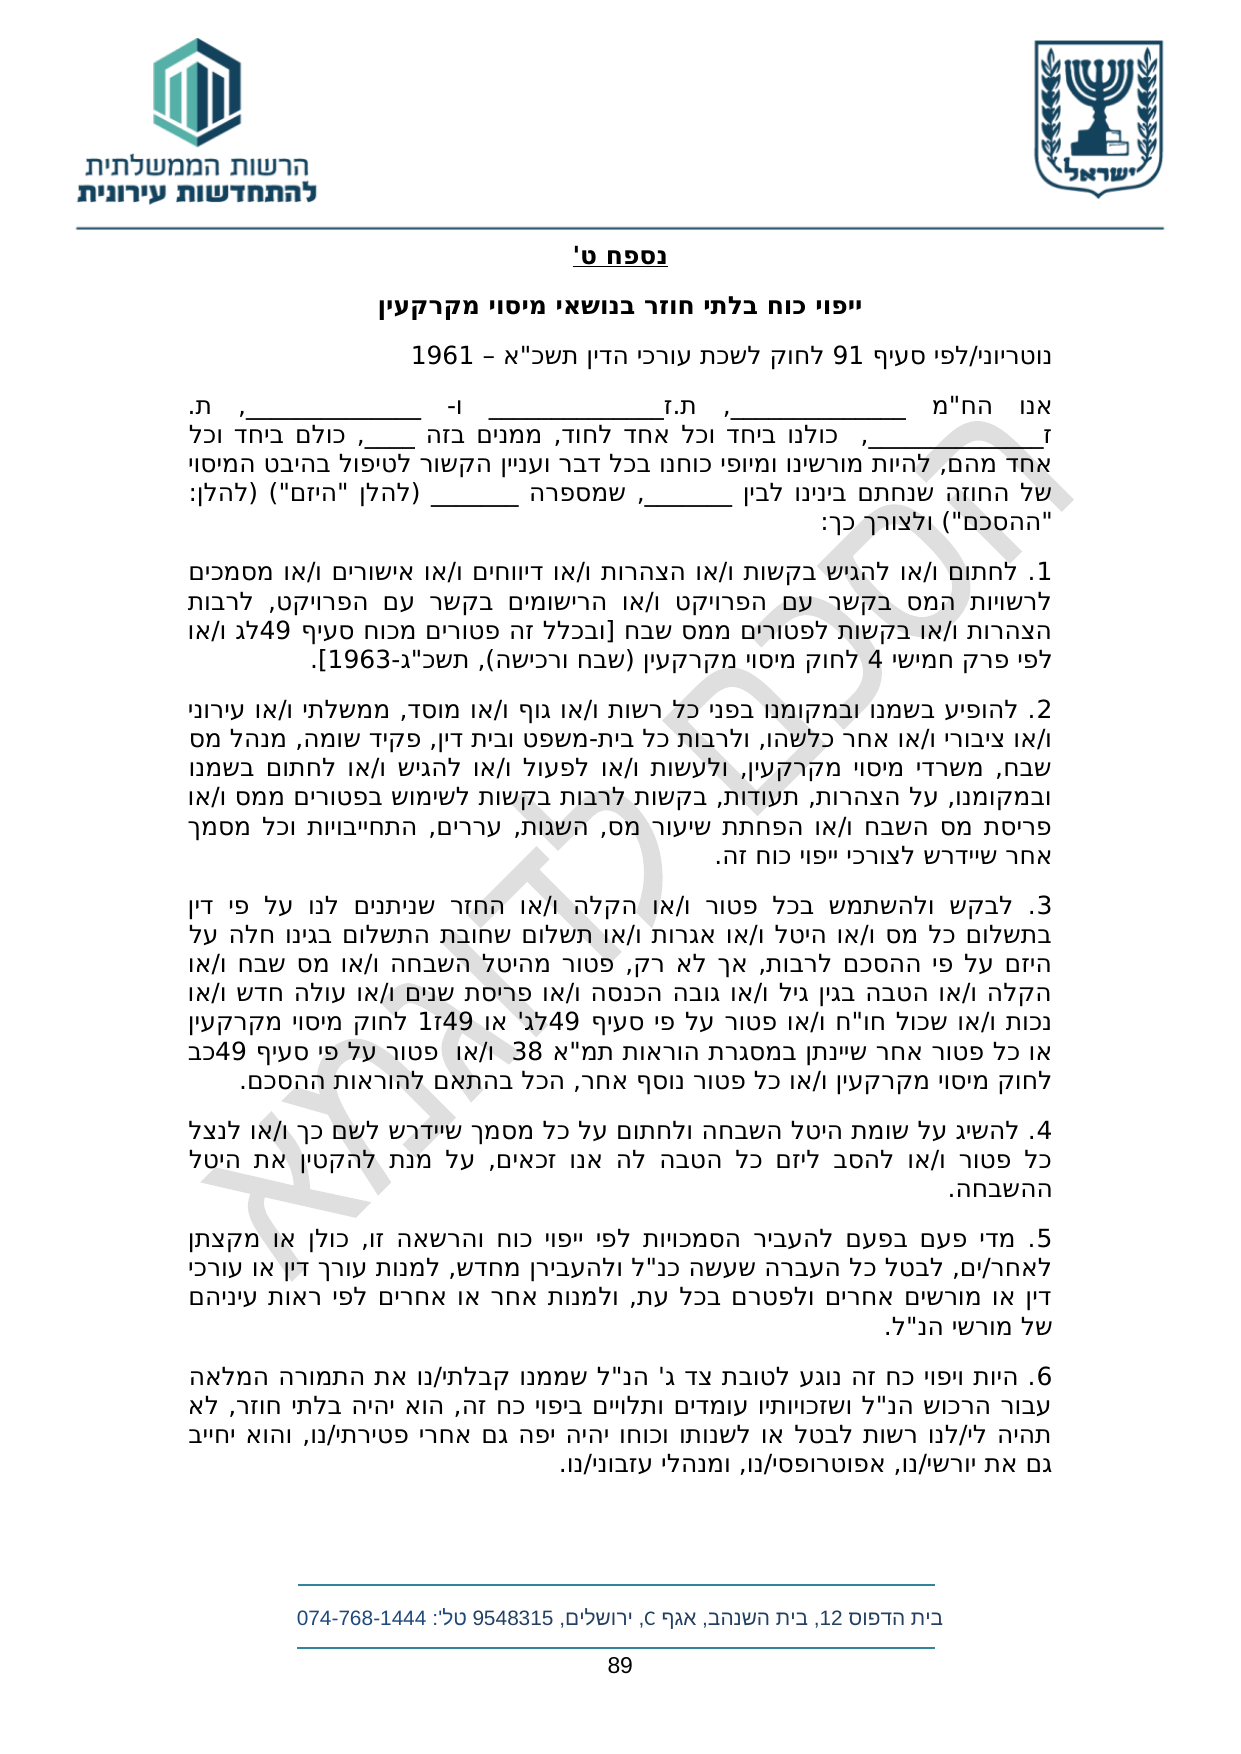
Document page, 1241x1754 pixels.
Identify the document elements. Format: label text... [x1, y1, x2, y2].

text 2. להופיע בשמנו ובמקומנו בפני כל רשות ו/או גוף ו/או מוסד, ממשלתי ו/או עירוני ו/או ציבורי ו/או אחר כלשהו, ולרבות כל בית-משפט ובית דין, פקיד שומה, מנהל מס שבח, משרדי מיסוי מקרקעין, ולעשות ו/או לפעול ו/או להגיש ו/או לחתום בשמנו ובמקומנו, על הצהרות, תעודות, בקשות לרבות בקשות לשימוש בפטורים ממס ו/או פריסת מס השבח ו/או הפחתת שיעור מס, השגות, עררים, התחייבויות וכל מסמך אחר שיידרש לצורכי ייפוי כוח זה. [187, 695, 1053, 870]
picture [0, 38, 1241, 241]
text נספח ט' [187, 150, 1053, 270]
text אנו הח"מ ______________, ת.ז______________ ו- ______________, ת.ז______________, כולנו ביחד וכל אחד לחוד, ממנים בזה ____, כולם ביחד וכל אחד מהם, להיות מורשינו ומיופי כוחנו בכל דבר ועניין הקשור לטיפול בהיבט המיסוי של החוזה שנחתם בינינו לבין _______, שמספרה _______ (להלן "היזם") (להלן: "ההסכם") ולצורך כך: [187, 391, 1053, 537]
text 6. היות ויפוי כח זה נוגע לטובת צד ג' הנ"ל שממנו קבלתי/נו את התמורה המלאה עבור הרכוש הנ"ל ושזכויותיו עומדים ותלויים ביפוי כח זה, הוא יהיה בלתי חוזר, לא תהיה לי/לנו רשות לבטל או לשנותו וכוחו יהיה יפה גם אחרי פטירתי/נו, והוא יחייב גם את יורשי/נו, אפוטרופסי/נו, ומנהלי עזבוני/נו. [187, 1362, 1053, 1478]
text נוטריוני/לפי סעיף 91 לחוק לשכת עורכי הדין תשכ"א – 1961 [187, 341, 1053, 370]
text 3. לבקש ולהשתמש בכל פטור ו/או הקלה ו/או החזר שניתנים לנו על פי דין בתשלום כל מס ו/או היטל ו/או אגרות ו/או תשלום שחובת התשלום בגינו חלה על היזם על פי ההסכם לרבות, אך לא רק, פטור מהיטל השבחה ו/או מס שבח ו/או הקלה ו/או הטבה בגין גיל ו/או גובה הכנסה ו/או פריסת שנים ו/או עולה חדש ו/או נכות ו/או שכול חו"ח ו/או פטור על פי סעיף 49לג' או 49ז1 לחוק מיסוי מקרקעין או כל פטור אחר שיינתן במסגרת הוראות תמ"א 38 ו/או פטור על פי סעיף 49כב לחוק מיסוי מקרקעין ו/או כל פטור נוסף אחר, הכל בהתאם להוראות ההסכם. [187, 891, 1053, 1095]
text 1. לחתום ו/או להגיש בקשות ו/או הצהרות ו/או דיווחים ו/או אישורים ו/או מסמכים לרשויות המס בקשר עם הפרויקט ו/או הרישומים בקשר עם הפרויקט, לרבות הצהרות ו/או בקשות לפטורים ממס שבח [ובכלל זה פטורים מכוח סעיף 49לג ו/או לפי פרק חמישי 4 לחוק מיסוי מקרקעין (שבח ורכישה), תשכ"ג-1963]. [187, 558, 1053, 674]
text 4. להשיג על שומת היטל השבחה ולחתום על כל מסמך שיידרש לשם כך ו/או לנצל כל פטור ו/או להסב ליזם כל הטבה לה אנו זכאים, על מנת להקטין את היטל ההשבחה. [187, 1116, 1053, 1203]
text ייפוי כוח בלתי חוזר בנושאי מיסוי מקרקעין [187, 291, 1053, 320]
text 5. מדי פעם בפעם להעביר הסמכויות לפי ייפוי כוח והרשאה זו, כולן או מקצתן לאחר/ים, לבטל כל העברה שעשה כנ"ל ולהעבירן מחדש, למנות עורך דין או עורכי דין או מורשים אחרים ולפטרם בכל עת, ולמנות אחר או אחרים לפי ראות עיניהם של מורשי הנ"ל. [187, 1224, 1053, 1341]
